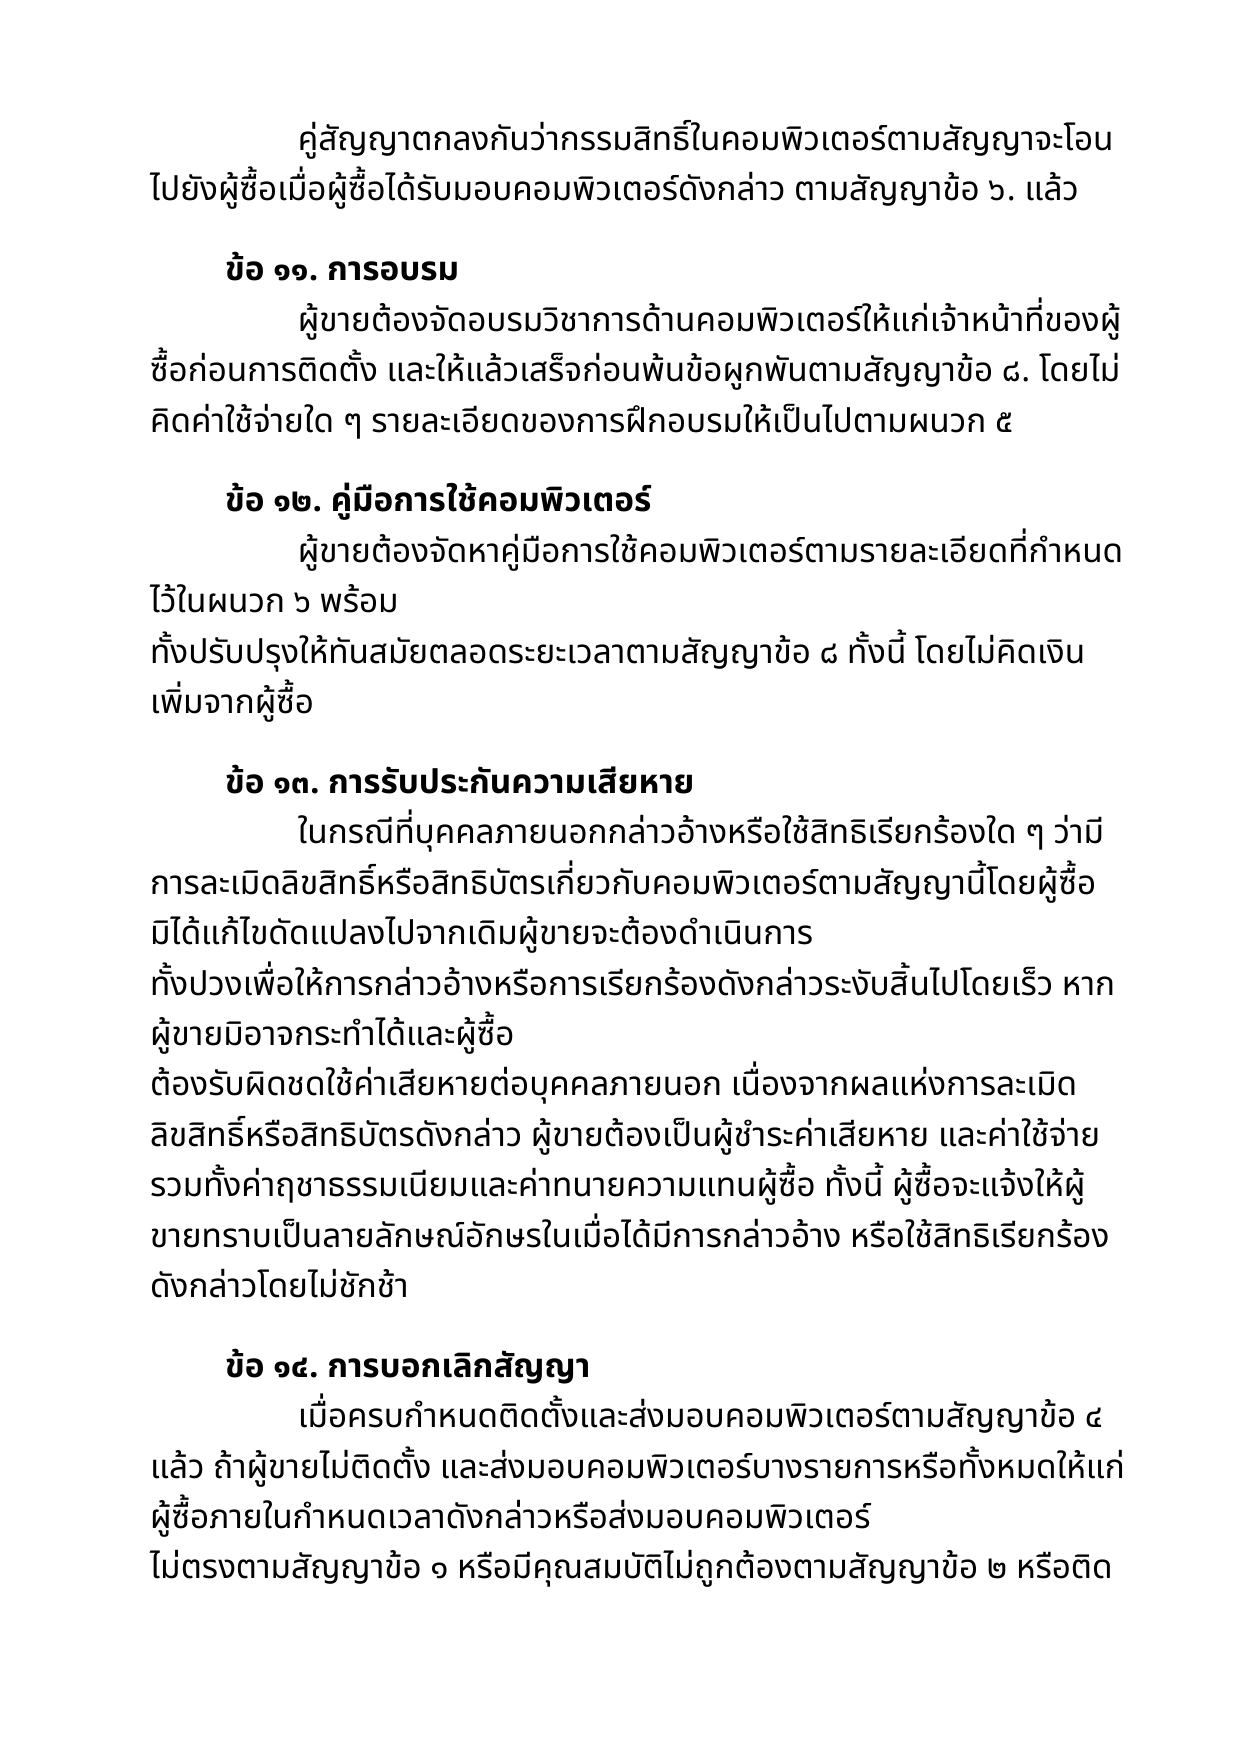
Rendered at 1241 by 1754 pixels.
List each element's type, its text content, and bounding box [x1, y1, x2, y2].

text คู่สัญญาตกลงกันว่ากรรมสิทธิ์ในคอมพิวเตอร์ตามสัญญาจะโอนไปยังผู้ซื้อเมื่อผู้ซื้อได้รับมอบคอมพิวเตอร์ดังกล่าว ตามสัญญาข้อ ๖. แล้ว [150, 115, 1125, 216]
text ข้อ ๑๔. การบอกเลิกสัญญา [150, 1342, 1125, 1392]
text ผู้ขายต้องจัดอบรมวิชาการด้านคอมพิวเตอร์ให้แก่เจ้าหน้าที่ของผู้ซื้อก่อนการติดตั้ง และให้แล้วเสร็จก่อนพ้นข้อผูกพันตามสัญญาข้อ ๘. โดยไม่คิดค่าใช้จ่ายใด ๆ รายละเอียดของการฝึกอบรมให้เป็นไปตามผนวก ๕ [150, 296, 1125, 447]
text ข้อ ๑๒. คู่มือการใช้คอมพิวเตอร์ [150, 476, 1125, 527]
text ในกรณีที่บุคคลภายนอกกล่าวอ้างหรือใช้สิทธิเรียกร้องใด ๆ ว่ามีการละเมิดลิขสิทธิ์หรือสิทธิบัตรเกี่ยวกับคอมพิวเตอร์ตามสัญญานี้โดยผู้ซื้อมิได้แก้ไขดัดแปลงไปจากเดิมผู้ขายจะต้องดำเนินการ ทั้งปวงเพื่อให้การกล่าวอ้างหรือการเรียกร้องดังกล่าวระงับสิ้นไปโดยเร็ว หากผู้ขายมิอาจกระทำได้และผู้ซื้อ ต้องรับผิดชดใช้ค่าเสียหายต่อบุคคลภายนอก เนื่องจากผลแห่งการละเมิดลิขสิทธิ์หรือสิทธิบัตรดังกล่าว ผู้ขายต้องเป็นผู้ชำระค่าเสียหาย และค่าใช้จ่ายรวมทั้งค่าฤชาธรรมเนียมและค่าทนายความแทนผู้ซื้อ ทั้งนี้ ผู้ซื้อจะแจ้งให้ผู้ขายทราบเป็นลายลักษณ์อักษรในเมื่อได้มีการกล่าวอ้าง หรือใช้สิทธิเรียกร้องดังกล่าวโดยไม่ชักช้า [150, 808, 1125, 1312]
text ผู้ขายต้องจัดหาคู่มือการใช้คอมพิวเตอร์ตามรายละเอียดที่กำหนดไว้ในผนวก ๖ พร้อม ทั้งปรับปรุงให้ทันสมัยตลอดระยะเวลาตามสัญญาข้อ ๘ ทั้งนี้ โดยไม่คิดเงินเพิ่มจากผู้ซื้อ [150, 527, 1125, 728]
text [150, 1392, 1125, 1594]
text ข้อ ๑๓. การรับประกันความเสียหาย [150, 758, 1125, 808]
text ข้อ ๑๑. การอบรม [150, 245, 1125, 296]
